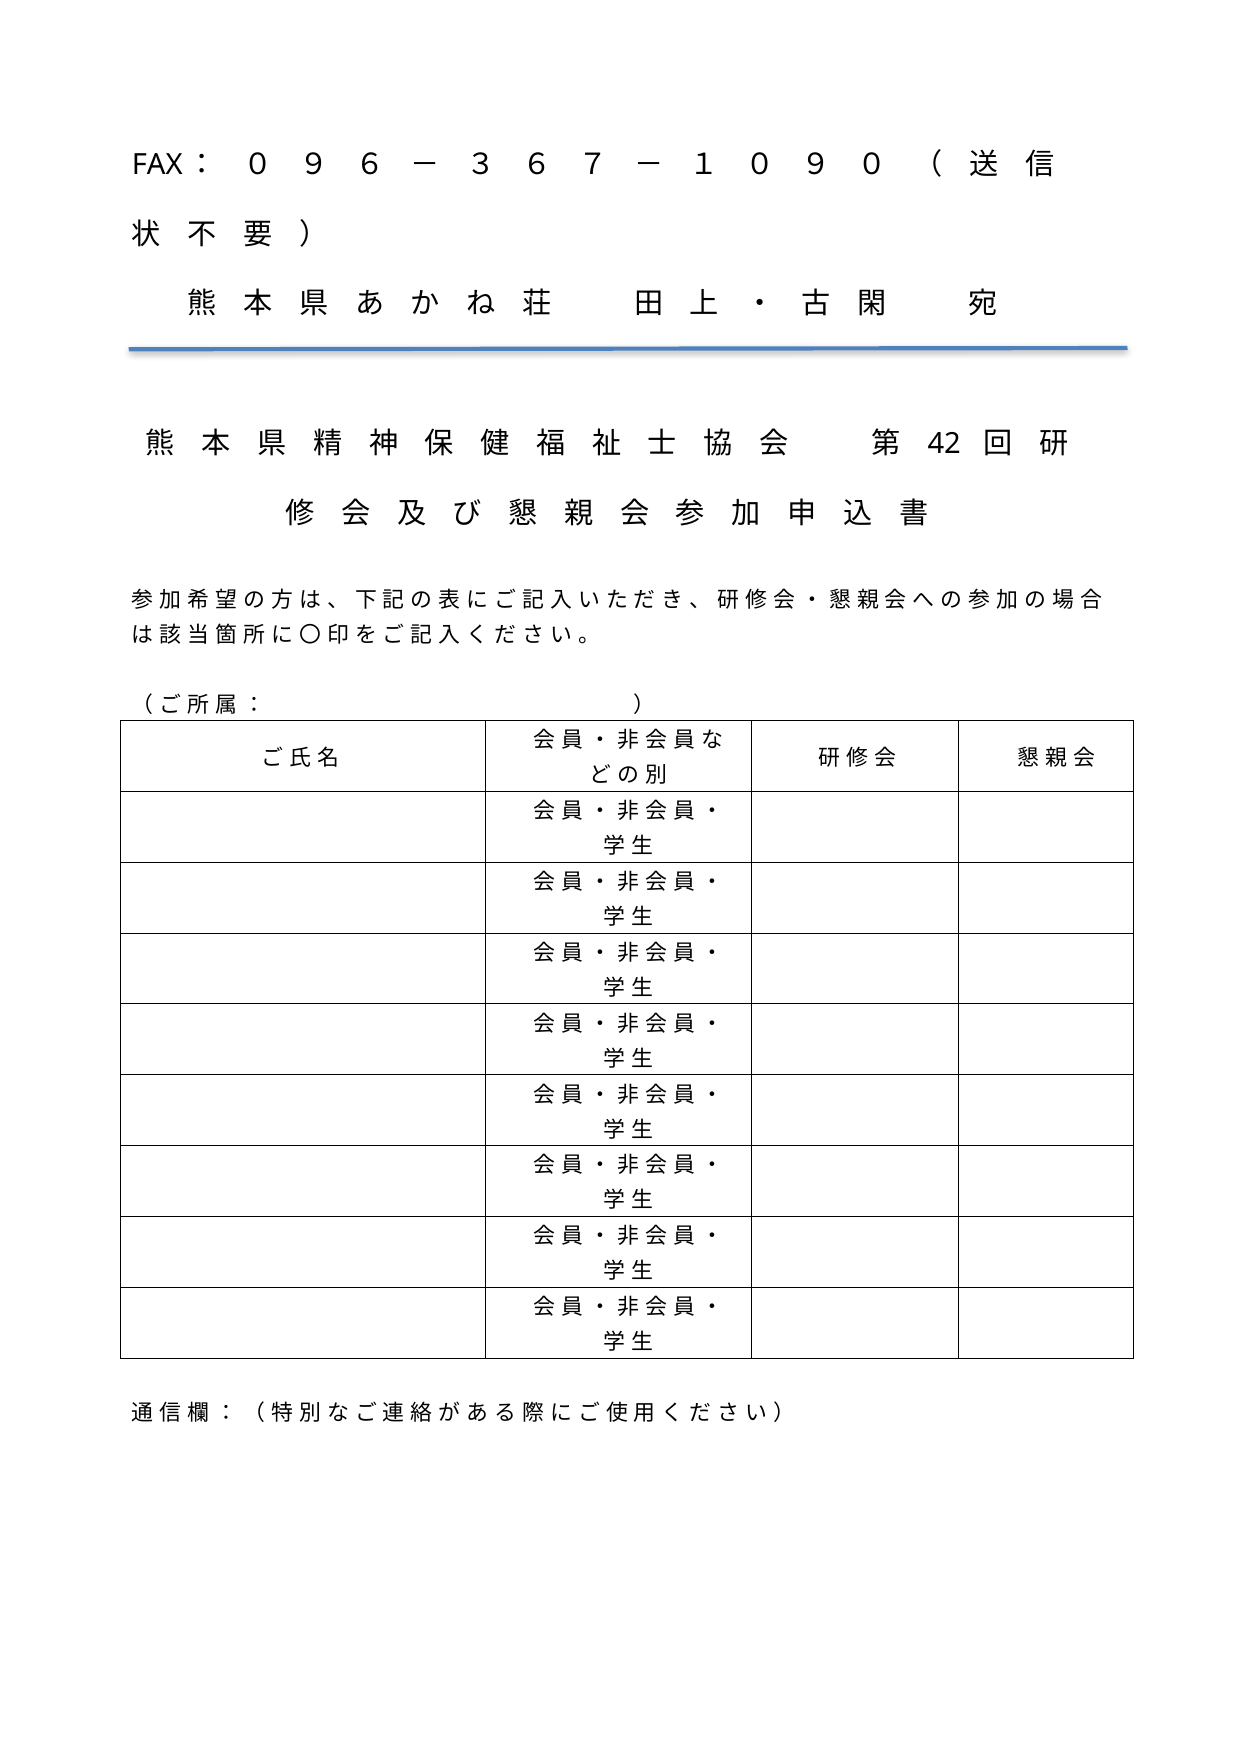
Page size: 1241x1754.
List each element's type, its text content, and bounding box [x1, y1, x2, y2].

table_cell [752, 934, 958, 1003]
table_header 懇親会 [959, 721, 1133, 791]
table_cell [752, 792, 958, 862]
table_cell [959, 863, 1133, 932]
table_cell 会員・非会員・学生 [486, 934, 751, 1003]
table_cell [121, 1288, 485, 1357]
table_cell 会員・非会員・学生 [486, 1004, 751, 1074]
table_cell [752, 1075, 958, 1145]
table_cell 会員・非会員・学生 [486, 1288, 751, 1357]
text 参加希望の方は、下記の表にご記入いただき、研修会・懇親会への参加の場合は該当箇所に〇印をご記入ください。 [132, 580, 1109, 650]
table_cell [121, 934, 485, 1003]
table_cell [121, 792, 485, 862]
table_cell [959, 934, 1133, 1003]
table_cell 会員・非会員・学生 [486, 1217, 751, 1287]
table_cell [959, 1075, 1133, 1145]
text （ご所属： ） [132, 685, 1109, 720]
table_cell 会員・非会員・学生 [486, 1146, 751, 1216]
table_cell [121, 1004, 485, 1074]
table_cell [959, 1146, 1133, 1216]
table_cell [752, 1004, 958, 1074]
table_header 会員・非会員などの別 [486, 721, 751, 791]
table_cell 会員・非会員・学生 [486, 792, 751, 862]
text FAX：０９６－３６７－１０９０（送信状不要） [132, 127, 1109, 266]
text 熊本県あかね荘 田上・古閑 宛 [132, 266, 1109, 336]
table_cell [752, 1288, 958, 1357]
text 通信欄：（特別なご連絡がある際にご使用ください） [132, 1393, 1109, 1428]
table_cell [121, 1075, 485, 1145]
table_cell [959, 1288, 1133, 1357]
table_cell [959, 1217, 1133, 1287]
table_cell 会員・非会員・学生 [486, 1075, 751, 1145]
table_cell [752, 863, 958, 932]
table_cell [752, 1146, 958, 1216]
table_cell [121, 863, 485, 932]
table_header ご氏名 [121, 721, 485, 791]
text 熊本県精神保健福祉士協会 第42回研修会及び懇親会参加申込書 [132, 406, 1109, 545]
table_cell [752, 1217, 958, 1287]
table_cell 会員・非会員・学生 [486, 863, 751, 932]
table_cell [121, 1146, 485, 1216]
table_cell [959, 792, 1133, 862]
table_header 研修会 [752, 721, 958, 791]
table_cell [959, 1004, 1133, 1074]
table_cell [121, 1217, 485, 1287]
